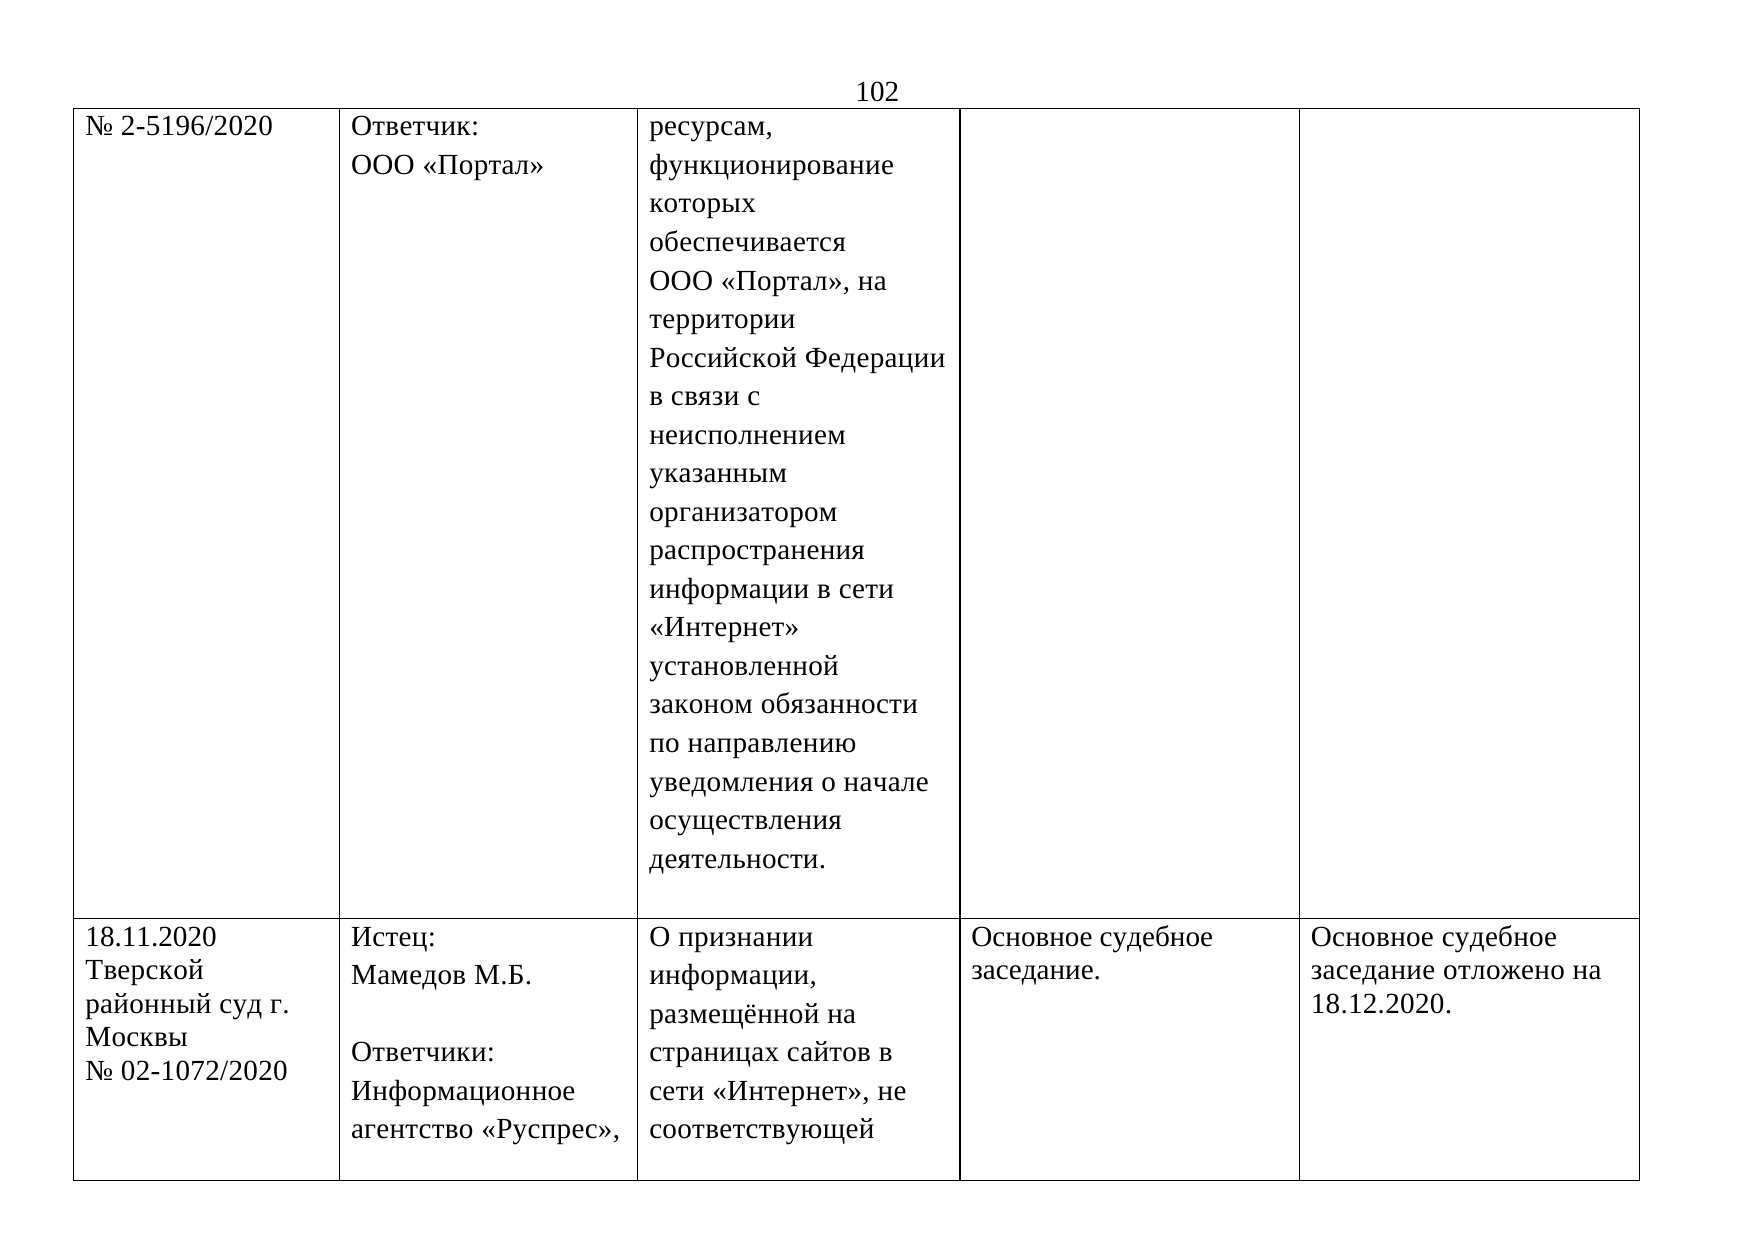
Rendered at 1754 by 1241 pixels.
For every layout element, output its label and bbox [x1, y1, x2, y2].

table_cell [340, 919, 637, 1180]
table_cell [74, 109, 339, 918]
table_cell [638, 919, 959, 1180]
table_cell [340, 109, 637, 918]
table_cell [1300, 919, 1639, 1180]
table_cell [961, 109, 1299, 918]
table_cell [1300, 109, 1639, 918]
table_cell [638, 109, 959, 918]
table_cell [961, 919, 1299, 1180]
table_cell [74, 919, 339, 1180]
